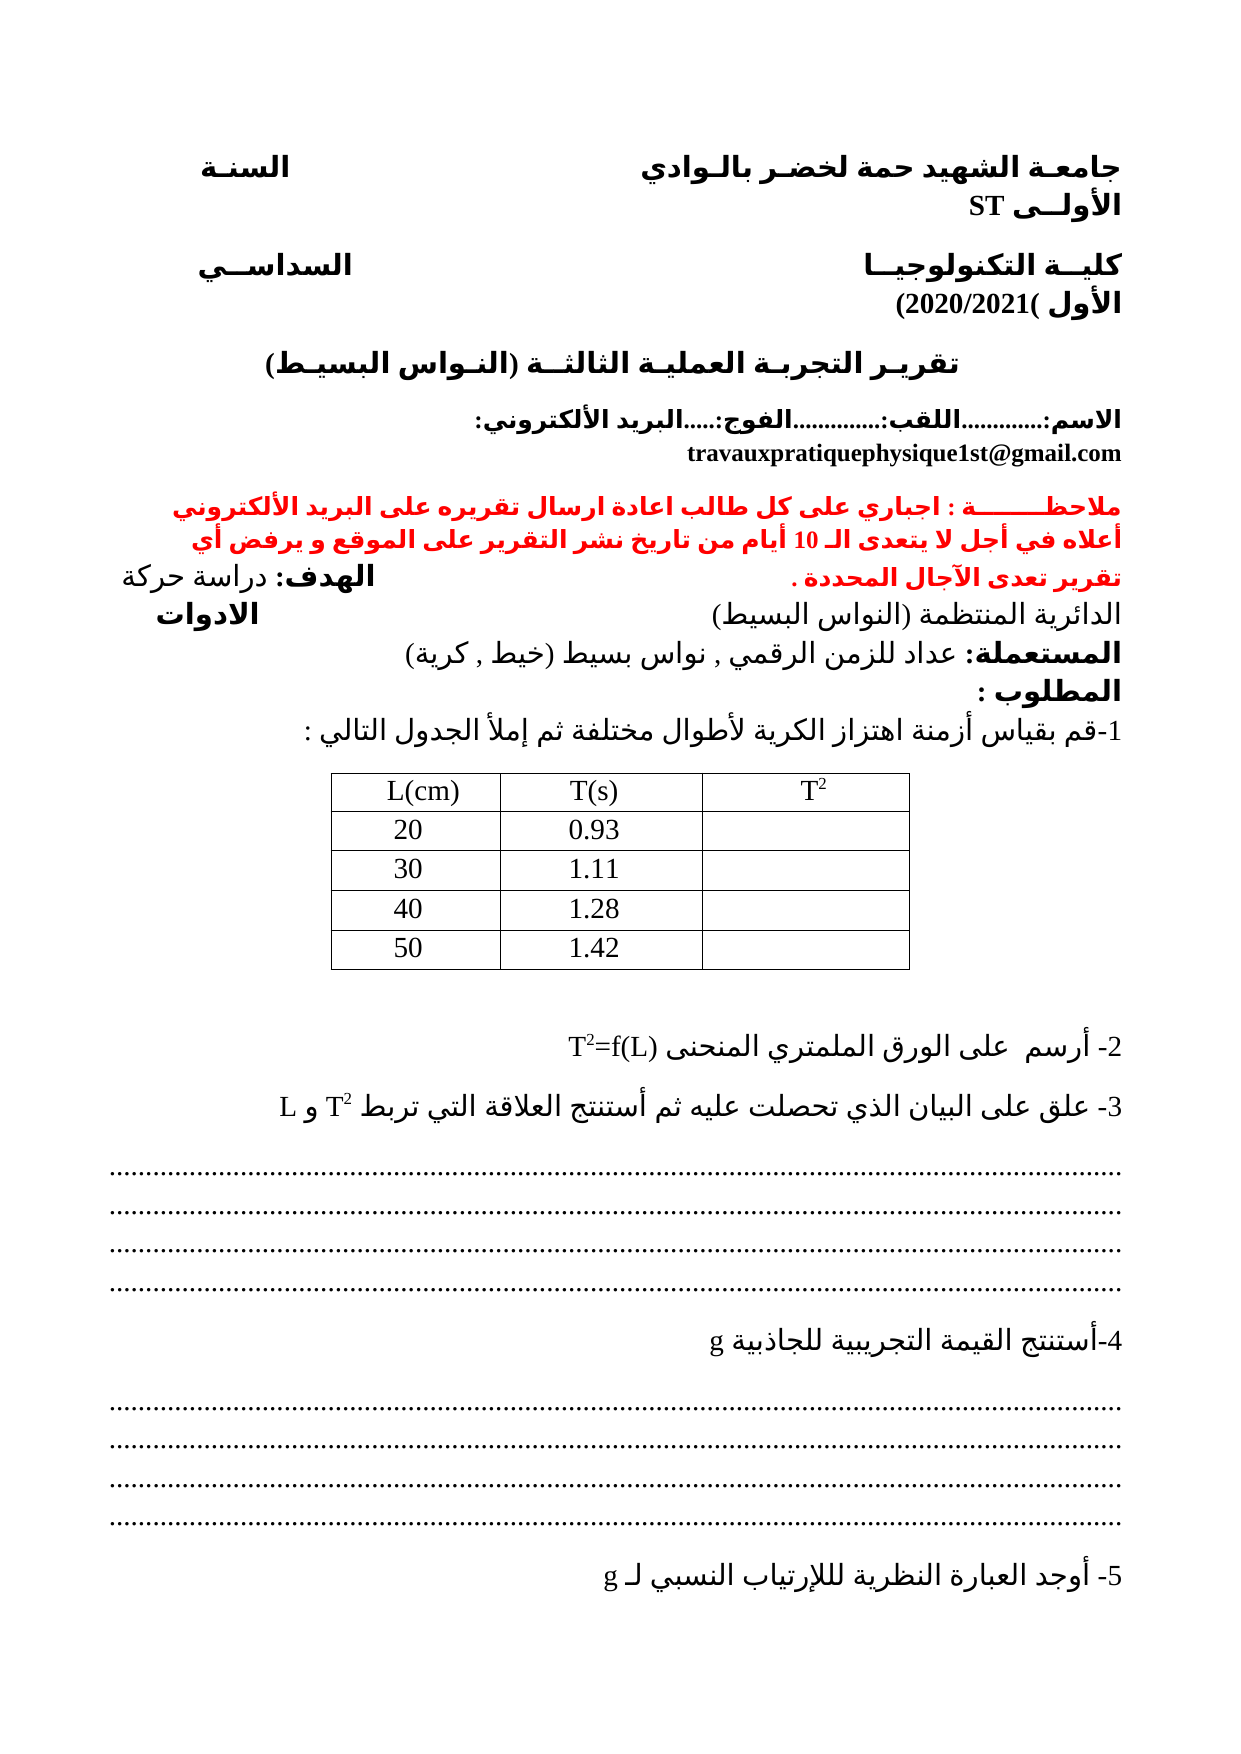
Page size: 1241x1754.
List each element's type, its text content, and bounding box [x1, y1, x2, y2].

table_cell 1.28 [501, 891, 702, 929]
text 5- أوجد العبارة النظرية لللإرتياب النسبي لـ g [103, 1558, 1122, 1591]
table_header T(s) [501, 774, 702, 811]
table_cell [703, 851, 909, 890]
text ............................................................................................................................................................................................................................................................................................................................................................................................................................................................................................................................................................................ [103, 1148, 1122, 1297]
text جامعـة الشهيد حمة لخضـر بالـوادي السنـة الأولــى ST [103, 150, 1122, 222]
table_cell 50 [332, 931, 500, 969]
table_cell 40 [332, 891, 500, 929]
table_cell [703, 891, 909, 929]
table_header T2 [703, 774, 909, 811]
text 2- أرسم على الورق الملمتري المنحنى T2=f(L) [103, 1029, 1122, 1063]
text 4-أستنتج القيمة التجريبية للجاذبية g [103, 1323, 1122, 1357]
table_cell 1.42 [501, 931, 702, 969]
text ............................................................................................................................................................................................................................................................................................................................................................................................................................................................................................................................................................................ [103, 1383, 1122, 1532]
text تقريـر التجربـة العمليـة الثالثــة (النـواس البسيـط) [103, 346, 1122, 379]
table_cell 30 [332, 851, 500, 890]
table_cell [703, 931, 909, 969]
table_cell 0.93 [501, 812, 702, 850]
table_header L(cm) [332, 774, 500, 811]
text الاسم:.............اللقب:..............الفوج:.....البريد الألكتروني: travauxpratiquephysique1st@gmail.com [118, 405, 1122, 467]
table_cell [703, 812, 909, 850]
text 3- علق على البيان الذي تحصلت عليه ثم أستنتج العلاقة التي تربط T2 و L [103, 1089, 1122, 1122]
text كليــة التكنولوجيــا السداســي الأول )2020/2021) [103, 248, 1122, 320]
table_cell 20 [332, 812, 500, 850]
text ملاحظــــــــة : اجباري على كل طالب اعادة ارسال تقريره على البريد الألكتروني أعلاه في أجل لا يتعدى الـ 10 أيام من تاريخ نشر التقرير على الموقع و يرفض أي تقرير تعدى الآجال المحددة . الهدف: دراسة حركة الدائرية المنتظمة (النواس البسيط) الادوات المستعملة: عداد للزمن الرقمي , نواس بسيط (خيط , كرية) المطلوب : 1-قم بقياس أزمنة اهتزاز الكرية لأطوال مختلفة ثم إملأ الجدول التالي : [118, 492, 1122, 747]
table_cell 1.11 [501, 851, 702, 890]
